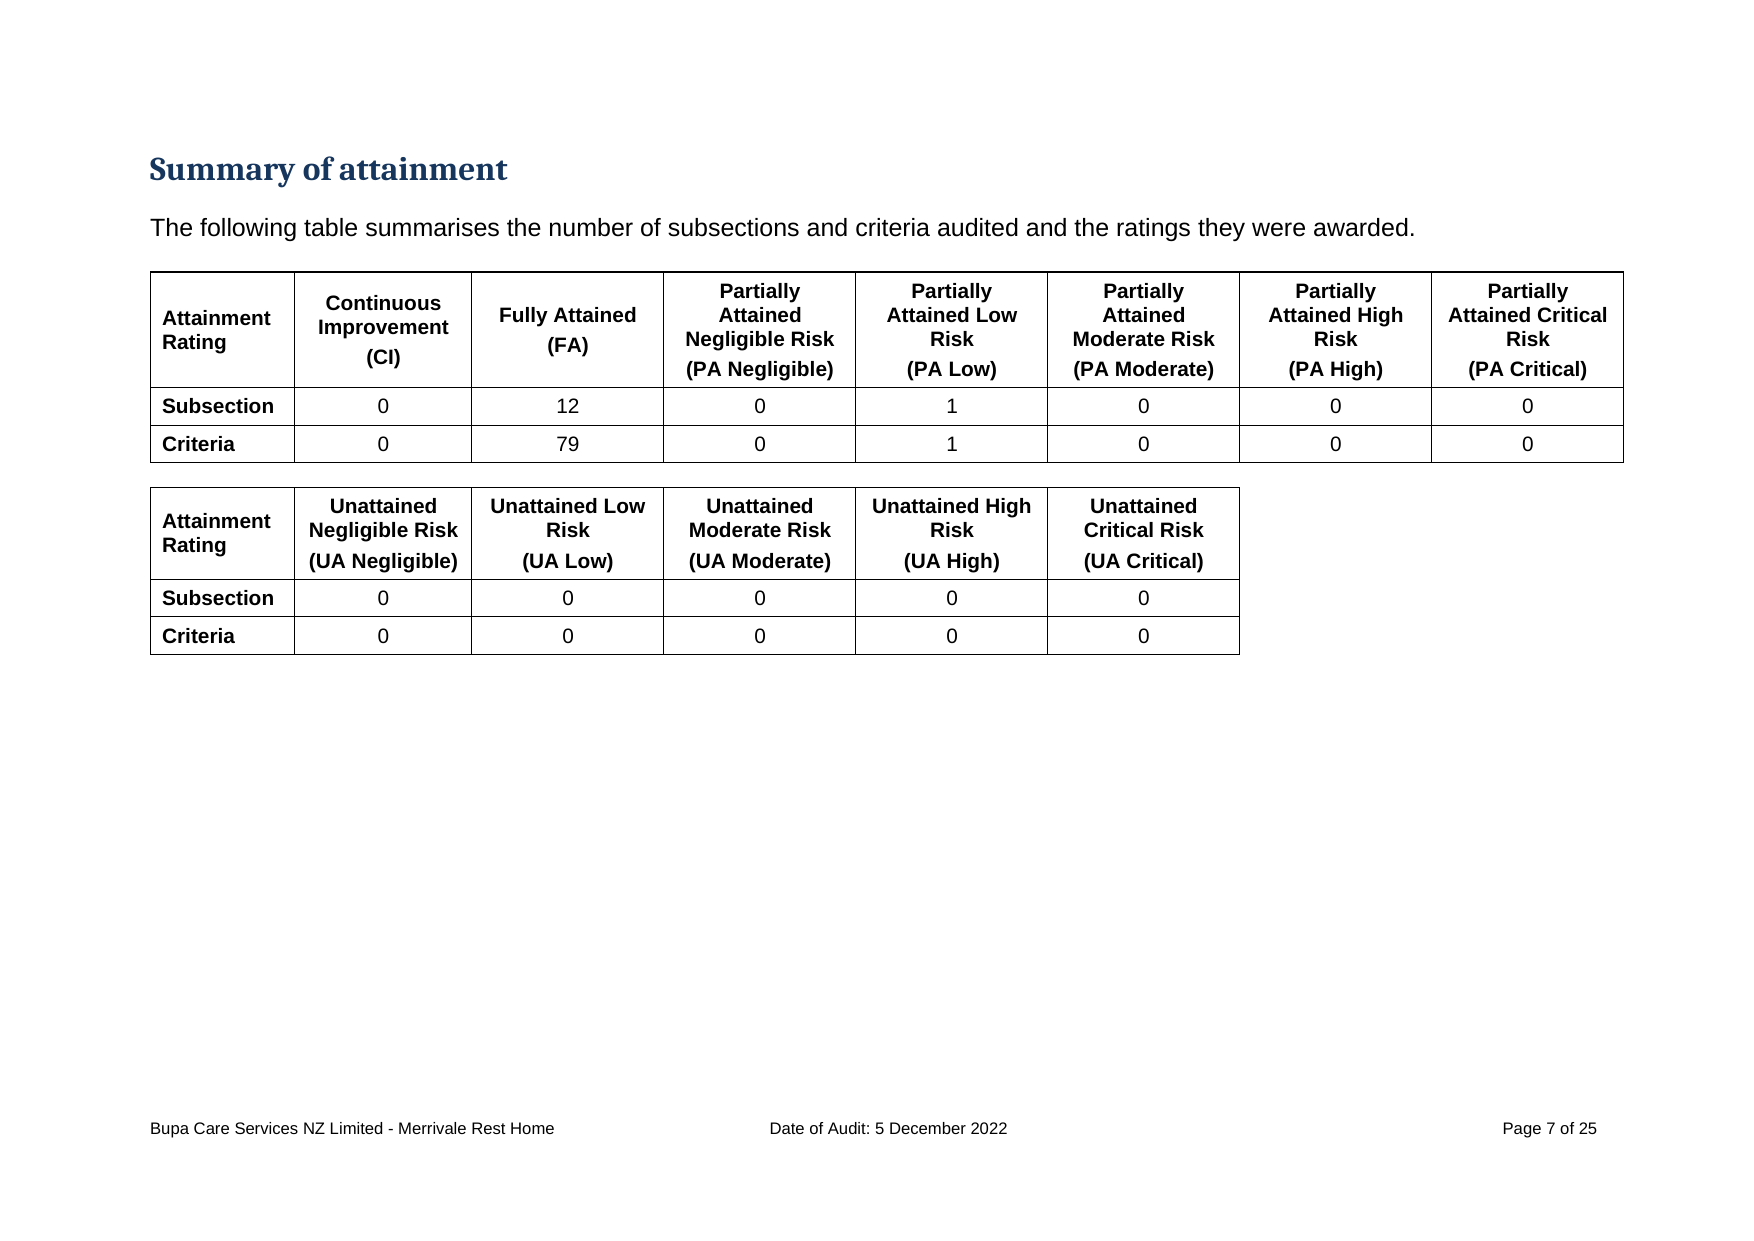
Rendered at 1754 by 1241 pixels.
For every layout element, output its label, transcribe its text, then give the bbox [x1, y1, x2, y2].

table_cell 1 [856, 388, 1047, 424]
table_cell 0 [295, 426, 471, 462]
table_header Partially Attained High Risk (PA High) [1240, 273, 1431, 387]
table_header Partially Attained Low Risk (PA Low) [856, 273, 1047, 387]
subtitle Summary of attainment [150, 150, 1604, 188]
table_header Attainment Rating [151, 488, 294, 579]
table_cell 0 [1432, 388, 1623, 424]
table_header Partially Attained Critical Risk (PA Critical) [1432, 273, 1623, 387]
table_cell 0 [856, 580, 1047, 616]
table_header Fully Attained (FA) [472, 273, 663, 387]
table_cell 0 [1048, 388, 1239, 424]
text The following table summarises the number of subsections and criteria audited and the ratings they were awarded. [150, 213, 1604, 242]
table_cell Subsection [151, 580, 294, 616]
table_header Partially Attained Moderate Risk (PA Moderate) [1048, 273, 1239, 387]
table_cell Subsection [151, 388, 294, 424]
table_cell 0 [664, 580, 855, 616]
table_header Continuous Improvement (CI) [295, 273, 471, 387]
table_cell 0 [1240, 388, 1431, 424]
table_cell 0 [1048, 426, 1239, 462]
table_cell 0 [472, 617, 663, 654]
table_header Unattained Moderate Risk (UA Moderate) [664, 488, 855, 579]
table_header Unattained Low Risk (UA Low) [472, 488, 663, 579]
table_cell 0 [295, 580, 471, 616]
table_cell 12 [472, 388, 663, 424]
table_cell 0 [1048, 617, 1239, 654]
table_cell 0 [295, 388, 471, 424]
table_header Unattained High Risk (UA High) [856, 488, 1047, 579]
table_cell Criteria [151, 617, 294, 654]
table_cell 79 [472, 426, 663, 462]
table_cell 0 [1432, 426, 1623, 462]
table_cell 1 [856, 426, 1047, 462]
table_cell 0 [1240, 426, 1431, 462]
table_header Partially Attained Negligible Risk (PA Negligible) [664, 273, 855, 387]
table_cell Criteria [151, 426, 294, 462]
table_header Attainment Rating [151, 273, 294, 387]
table_cell 0 [664, 617, 855, 654]
table_header Unattained Negligible Risk (UA Negligible) [295, 488, 471, 579]
table_cell 0 [664, 426, 855, 462]
table_cell 0 [1048, 580, 1239, 616]
table_cell 0 [472, 580, 663, 616]
table_cell 0 [664, 388, 855, 424]
table_cell 0 [295, 617, 471, 654]
table_cell 0 [856, 617, 1047, 654]
table_header Unattained Critical Risk (UA Critical) [1048, 488, 1239, 579]
